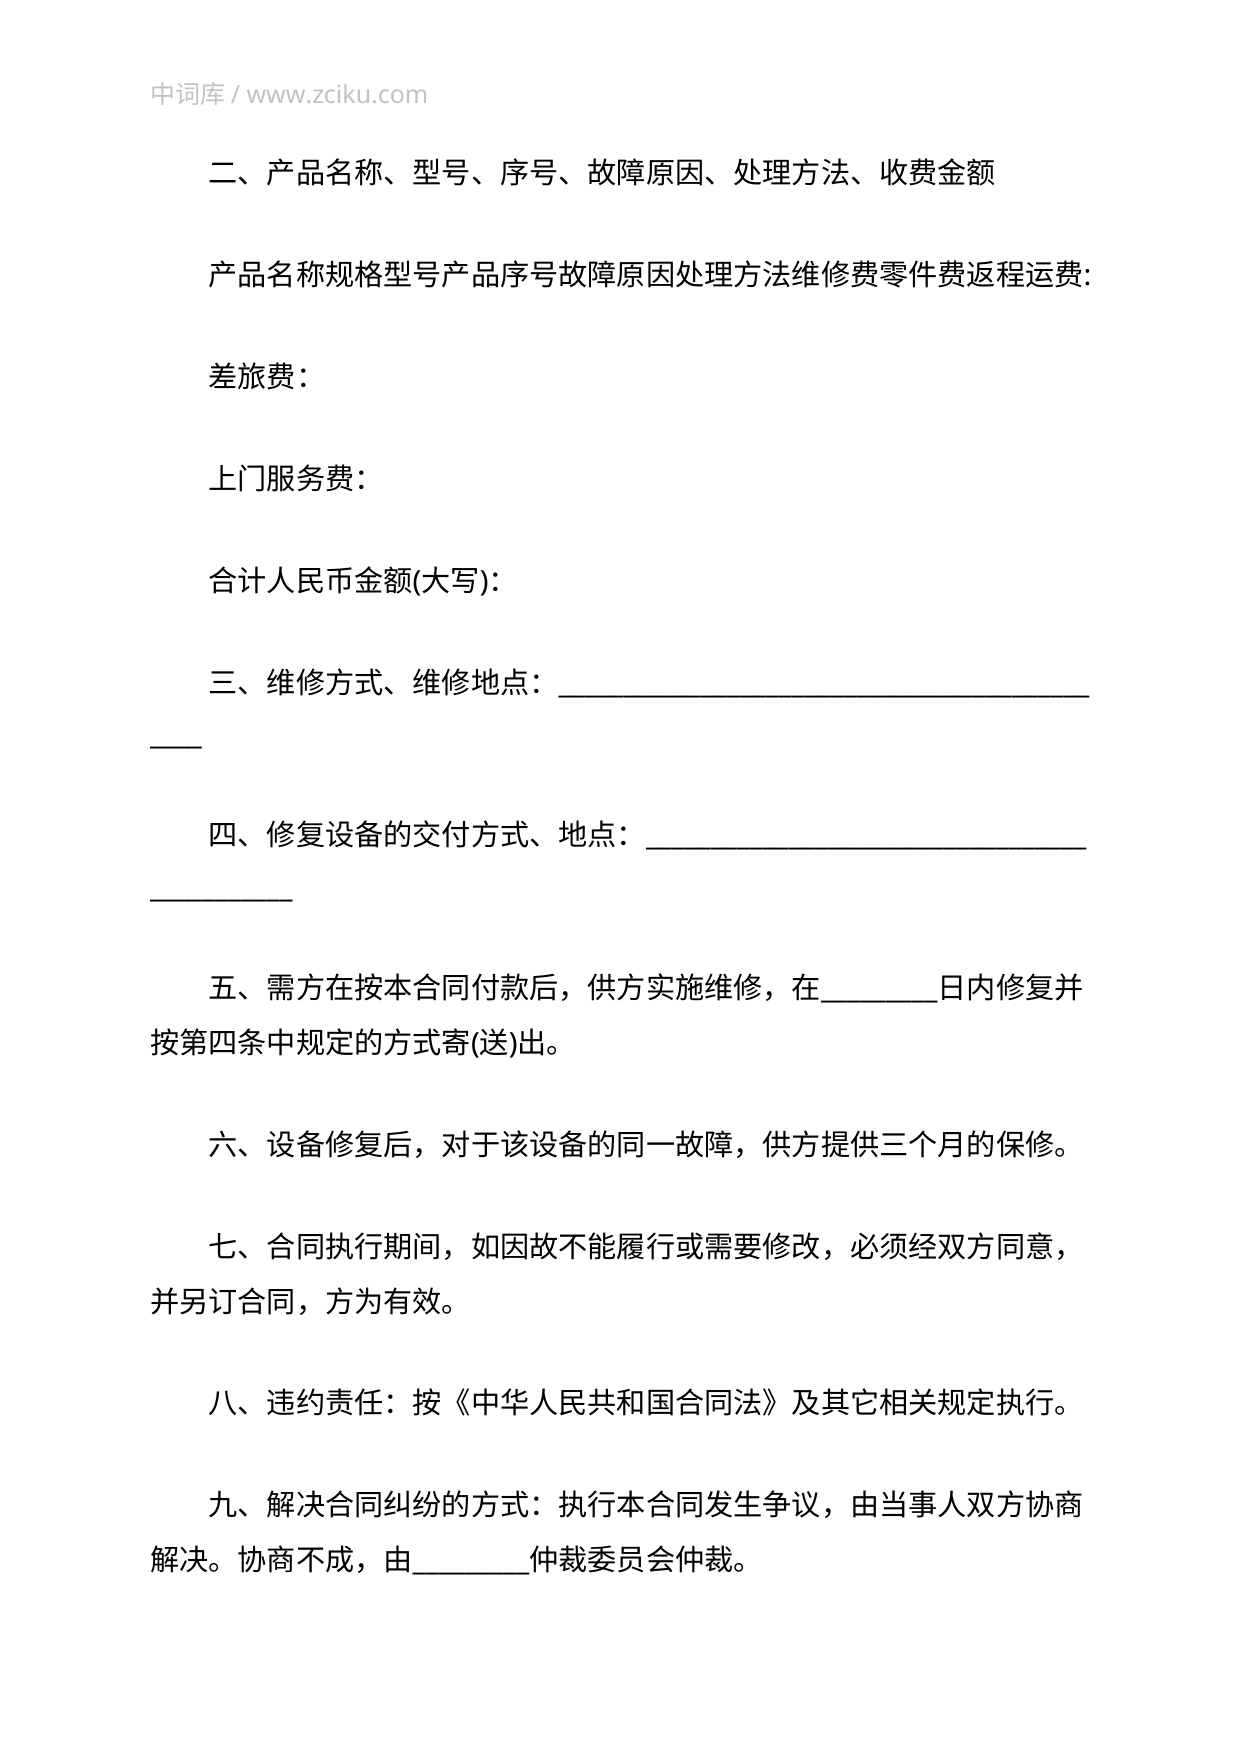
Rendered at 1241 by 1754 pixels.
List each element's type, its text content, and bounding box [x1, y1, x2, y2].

text 合计人民币金额(大写)： [150, 557, 1090, 600]
text 产品名称规格型号产品序号故障原因处理方法维修费零件费返程运费: [150, 252, 1090, 294]
text 四、修复设备的交付方式、地点：_____________________________________________ [150, 812, 1090, 906]
text 五、需方在按本合同付款后，供方实施维修，在_________日内修复并按第四条中规定的方式寄(送)出。 [150, 965, 1090, 1062]
text 二、产品名称、型号、序号、故障原因、处理方法、收费金额 [150, 150, 1090, 192]
text 三、维修方式、维修地点：_____________________________________________ [150, 659, 1090, 753]
text 六、设备修复后，对于该设备的同一故障，供方提供三个月的保修。 [150, 1122, 1090, 1164]
text 九、解决合同纠纷的方式：执行本合同发生争议，由当事人双方协商解决。协商不成，由_________仲裁委员会仲裁。 [150, 1482, 1090, 1579]
text 七、合同执行期间，如因故不能履行或需要修改，必须经双方同意，并另订合同，方为有效。 [150, 1223, 1090, 1321]
text 差旅费： [150, 354, 1090, 396]
text 八、违约责任：按《中华人民共和国合同法》及其它相关规定执行。 [150, 1380, 1090, 1422]
text 上门服务费： [150, 456, 1090, 498]
